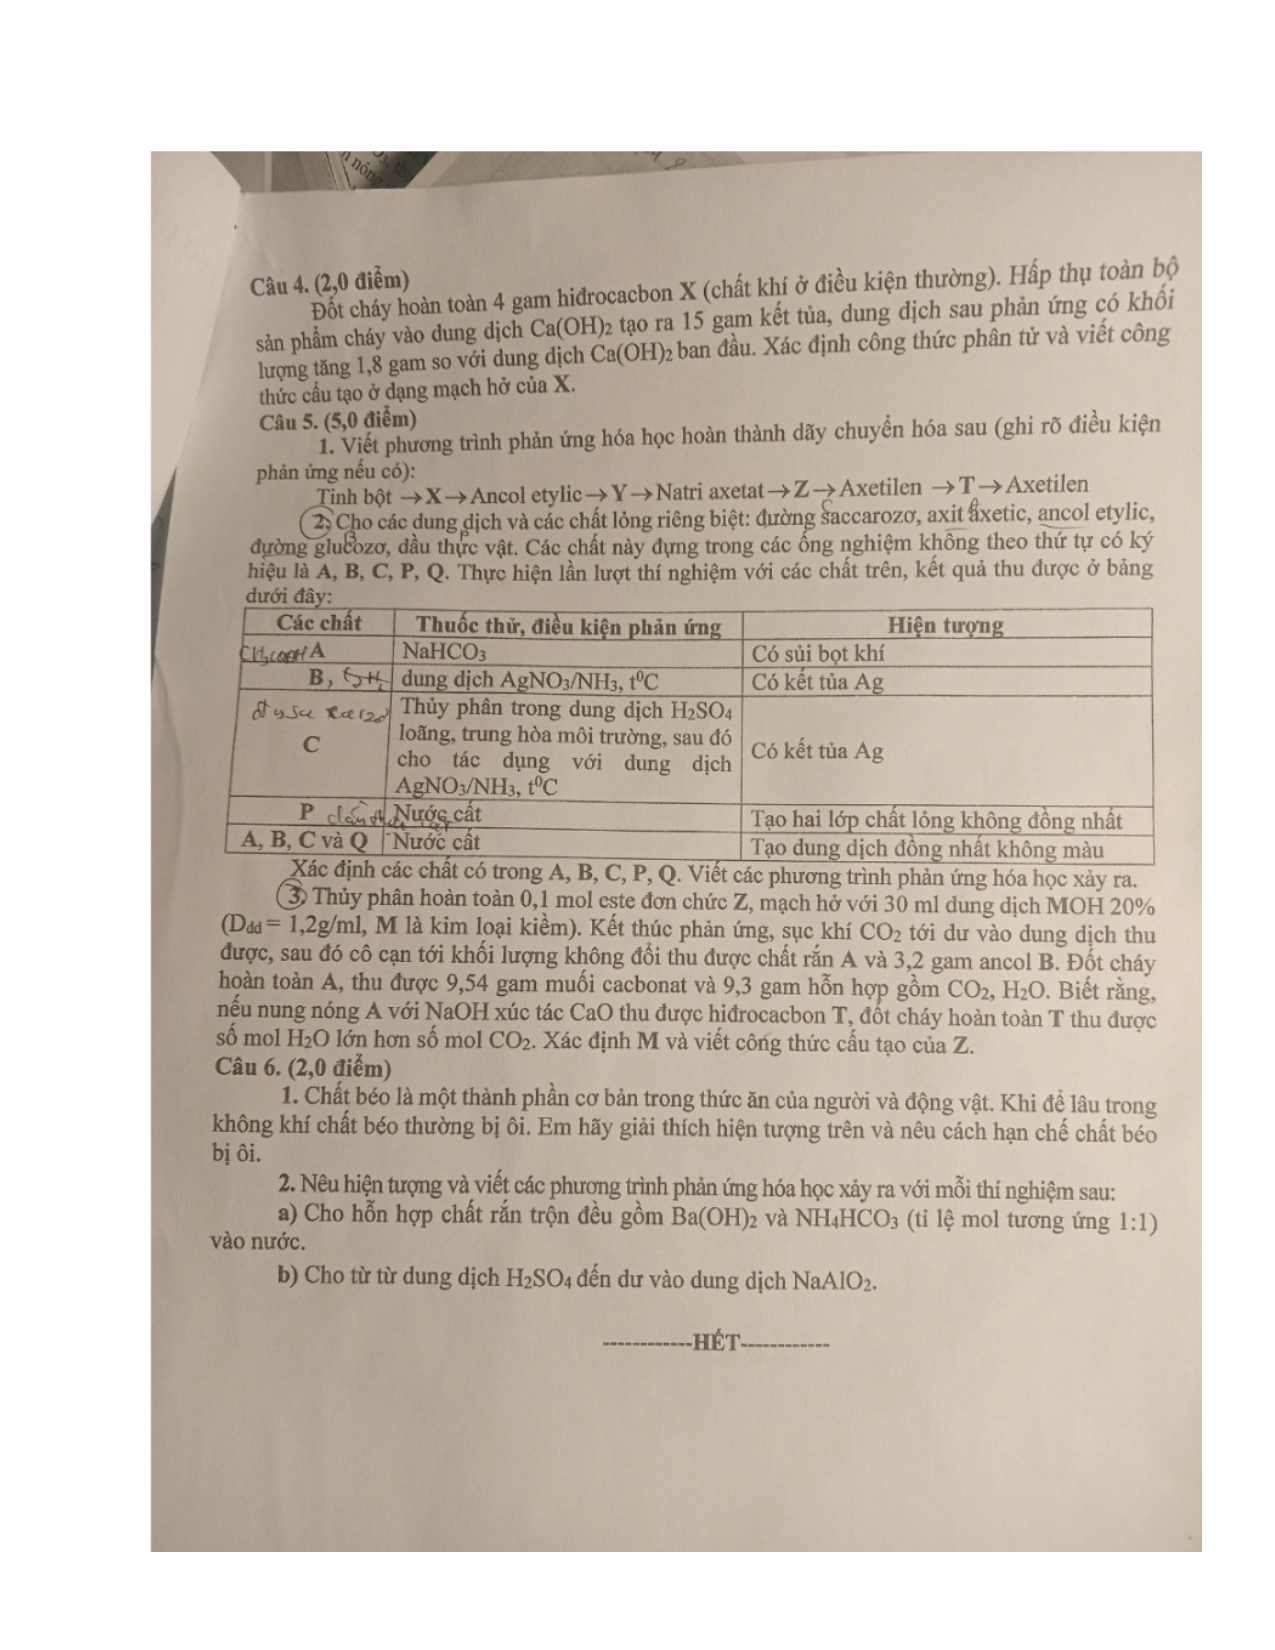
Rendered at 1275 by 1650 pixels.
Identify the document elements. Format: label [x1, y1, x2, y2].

picture [152, 152, 1202, 1550]
